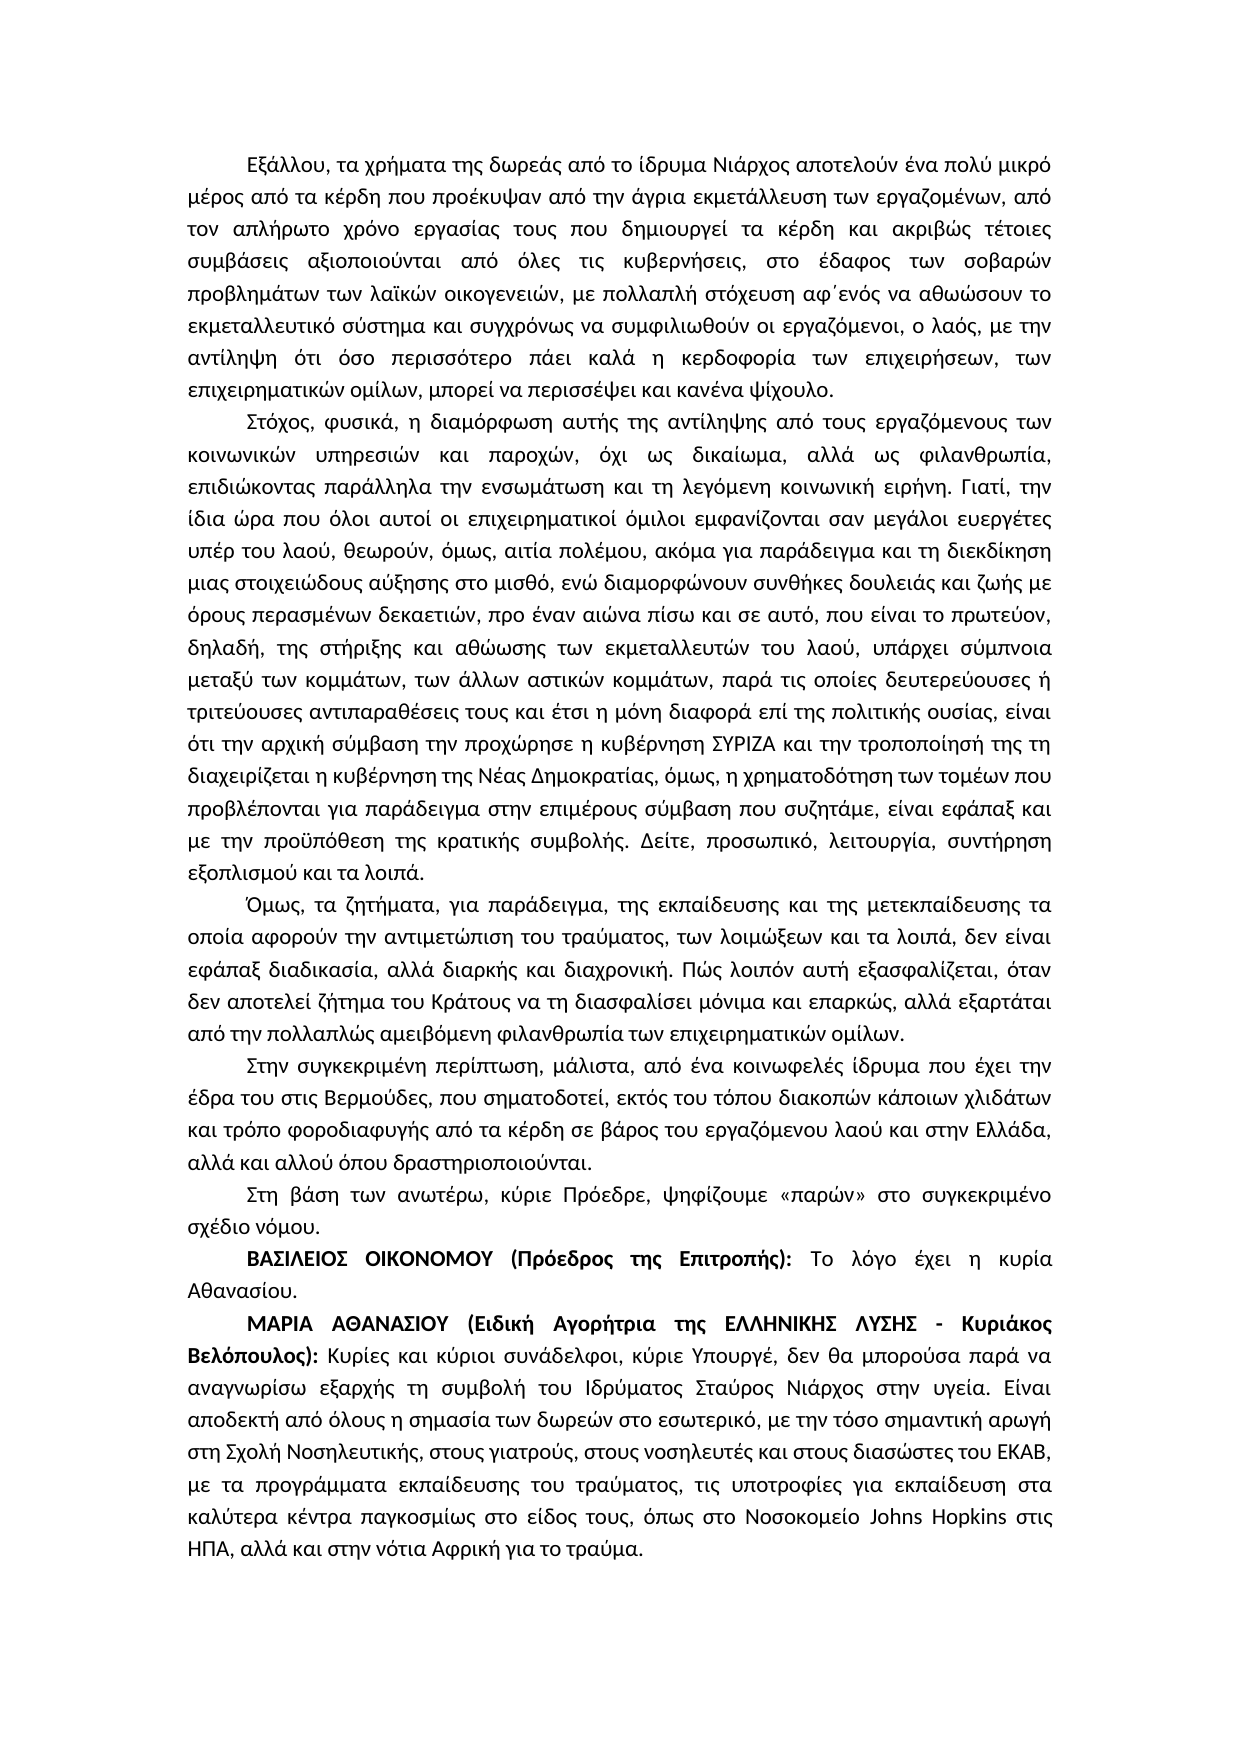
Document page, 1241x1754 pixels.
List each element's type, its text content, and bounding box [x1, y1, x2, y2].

text ΒΑΣΙΛΕΙΟΣ ΟΙΚΟΝΟΜΟΥ (Πρόεδρος της Επιτροπής): Το λόγο έχει η κυρία Αθανασίου. [187, 1244, 1053, 1304]
text Στην συγκεκριμένη περίπτωση, μάλιστα, από ένα κοινωφελές ίδρυμα που έχει την έδρα του στις Βερμούδες, που σηματοδοτεί, εκτός του τόπου διακοπών κάποιων χλιδάτων και τρόπο φοροδιαφυγής από τα κέρδη σε βάρος του εργαζόμενου λαού και στην Ελλάδα, αλλά και αλλού όπου δραστηριοποιούνται. [187, 1051, 1053, 1176]
text Στη βάση των ανωτέρω, κύριε Πρόεδρε, ψηφίζουμε «παρών» στο συγκεκριμένο σχέδιο νόμου. [187, 1180, 1053, 1240]
text ΜΑΡΙΑ ΑΘΑΝΑΣΙΟΥ (Ειδική Αγορήτρια της ΕΛΛΗΝΙΚΗΣ ΛΥΣΗΣ - Κυριάκος Βελόπουλος): Κυρίες και κύριοι συνάδελφοι, κύριε Υπουργέ, δεν θα μπορούσα παρά να αναγνωρίσω εξαρχής τη συμβολή του Ιδρύματος Σταύρος Νιάρχος στην υγεία. Είναι αποδεκτή από όλους η σημασία των δωρεών στο εσωτερικό, με την τόσο σημαντική αρωγή στη Σχολή Νοσηλευτικής, στους γιατρούς, στους νοσηλευτές και στους διασώστες του ΕΚΑΒ, με τα προγράμματα εκπαίδευσης του τραύματος, τις υποτροφίες για εκπαίδευση στα καλύτερα κέντρα παγκοσμίως στο είδος τους, όπως στο Νοσοκομείο Johns Hopkins στις ΗΠΑ, αλλά και στην νότια Αφρική για το τραύμα. [187, 1309, 1053, 1562]
text Στόχος, φυσικά, η διαμόρφωση αυτής της αντίληψης από τους εργαζόμενους των κοινωνικών υπηρεσιών και παροχών, όχι ως δικαίωμα, αλλά ως φιλανθρωπία, επιδιώκοντας παράλληλα την ενσωμάτωση και τη λεγόμενη κοινωνική ειρήνη. Γιατί, την ίδια ώρα που όλοι αυτοί οι επιχειρηματικοί όμιλοι εμφανίζονται σαν μεγάλοι ευεργέτες υπέρ του λαού, θεωρούν, όμως, αιτία πολέμου, ακόμα για παράδειγμα και τη διεκδίκηση μιας στοιχειώδους αύξησης στο μισθό, ενώ διαμορφώνουν συνθήκες δουλειάς και ζωής με όρους περασμένων δεκαετιών, προ έναν αιώνα πίσω και σε αυτό, που είναι το πρωτεύον, δηλαδή, της στήριξης και αθώωσης των εκμεταλλευτών του λαού, υπάρχει σύμπνοια μεταξύ των κομμάτων, των άλλων αστικών κομμάτων, παρά τις οποίες δευτερεύουσες ή τριτεύουσες αντιπαραθέσεις τους και έτσι η μόνη διαφορά επί της πολιτικής ουσίας, είναι ότι την αρχική σύμβαση την προχώρησε η κυβέρνηση ΣΥΡΙΖΑ και την τροποποίησή της τη διαχειρίζεται η κυβέρνηση της Νέας Δημοκρατίας, όμως, η χρηματοδότηση των τομέων που προβλέπονται για παράδειγμα στην επιμέρους σύμβαση που συζητάμε, είναι εφάπαξ και με την προϋπόθεση της κρατικής συμβολής. Δείτε, προσωπικό, λειτουργία, συντήρηση εξοπλισμού και τα λοιπά. [187, 407, 1053, 886]
text Εξάλλου, τα χρήματα της δωρεάς από το ίδρυμα Νιάρχος αποτελούν ένα πολύ μικρό μέρος από τα κέρδη που προέκυψαν από την άγρια εκμετάλλευση των εργαζομένων, από τον απλήρωτο χρόνο εργασίας τους που δημιουργεί τα κέρδη και ακριβώς τέτοιες συμβάσεις αξιοποιούνται από όλες τις κυβερνήσεις, στο έδαφος των σοβαρών προβλημάτων των λαϊκών οικογενειών, με πολλαπλή στόχευση αφ΄ενός να αθωώσουν το εκμεταλλευτικό σύστημα και συγχρόνως να συμφιλιωθούν οι εργαζόμενοι, ο λαός, με την αντίληψη ότι όσο περισσότερο πάει καλά η κερδοφορία των επιχειρήσεων, των επιχειρηματικών ομίλων, μπορεί να περισσέψει και κανένα ψίχουλο. [187, 150, 1053, 403]
text Όμως, τα ζητήματα, για παράδειγμα, της εκπαίδευσης και της μετεκπαίδευσης τα οποία αφορούν την αντιμετώπιση του τραύματος, των λοιμώξεων και τα λοιπά, δεν είναι εφάπαξ διαδικασία, αλλά διαρκής και διαχρονική. Πώς λοιπόν αυτή εξασφαλίζεται, όταν δεν αποτελεί ζήτημα του Κράτους να τη διασφαλίσει μόνιμα και επαρκώς, αλλά εξαρτάται από την πολλαπλώς αμειβόμενη φιλανθρωπία των επιχειρηματικών ομίλων. [187, 890, 1053, 1047]
